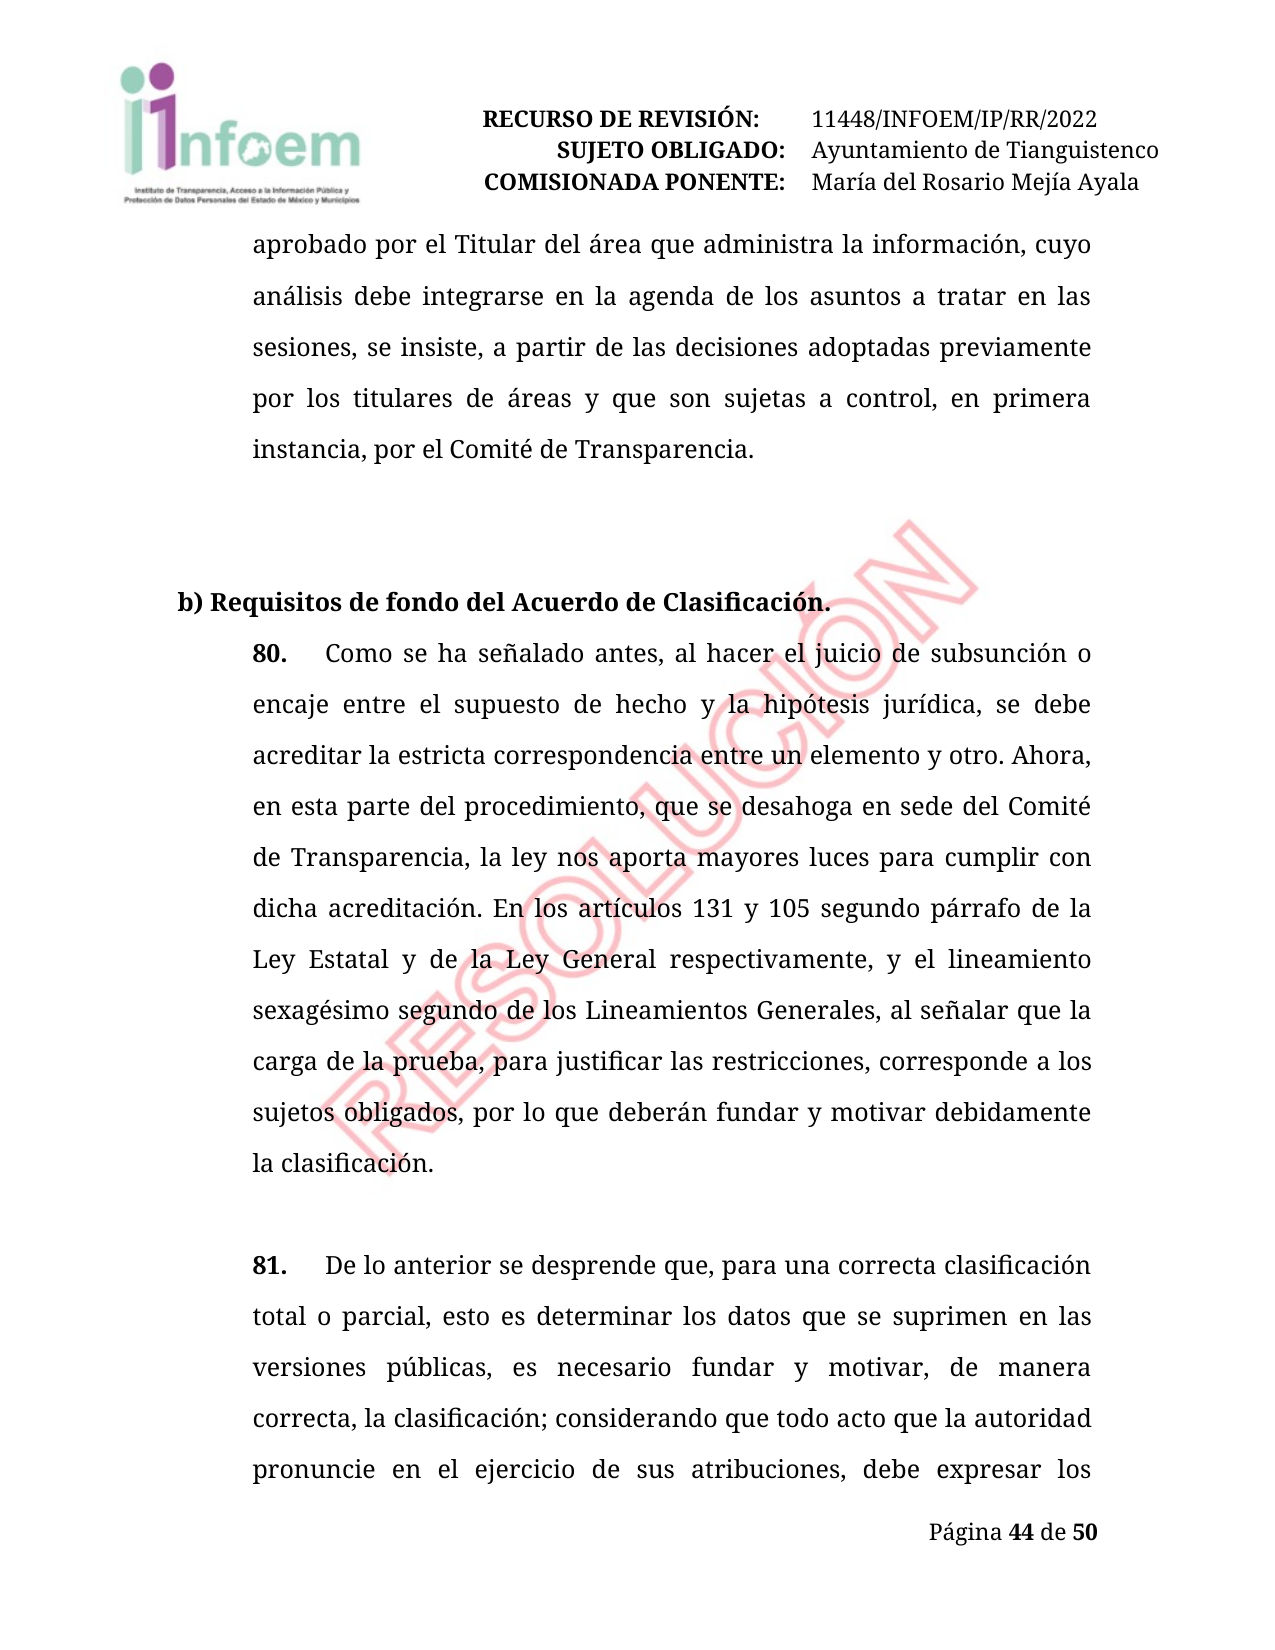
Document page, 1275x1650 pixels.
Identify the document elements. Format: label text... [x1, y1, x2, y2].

picture [2, 3, 1265, 1647]
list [252, 1248, 1092, 1486]
list b) Requisitos de fondo del Acuerdo de Clasificación. [177, 584, 1092, 618]
list Como se ha señalado antes, al hacer el juicio de subsunción o encaje entre el supuesto de hecho y la hipótesis jurídica, se debe acreditar la estricta correspondencia entre un elemento y otro. Ahora, en esta parte del procedimiento, que se desahoga en sede del Comité de Transparencia, la ley nos aporta mayores luces para cumplir con dicha acreditación. En los artículos 131 y 105 segundo párrafo de la Ley Estatal y de la Ley General respectivamente, y el lineamiento sexagésimo segundo de los Lineamientos Generales, al señalar que la carga de la prueba, para justificar las restricciones, corresponde a los sujetos obligados, por lo que deberán fundar y motivar debidamente la clasificación. [252, 636, 1092, 1180]
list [252, 227, 1092, 465]
